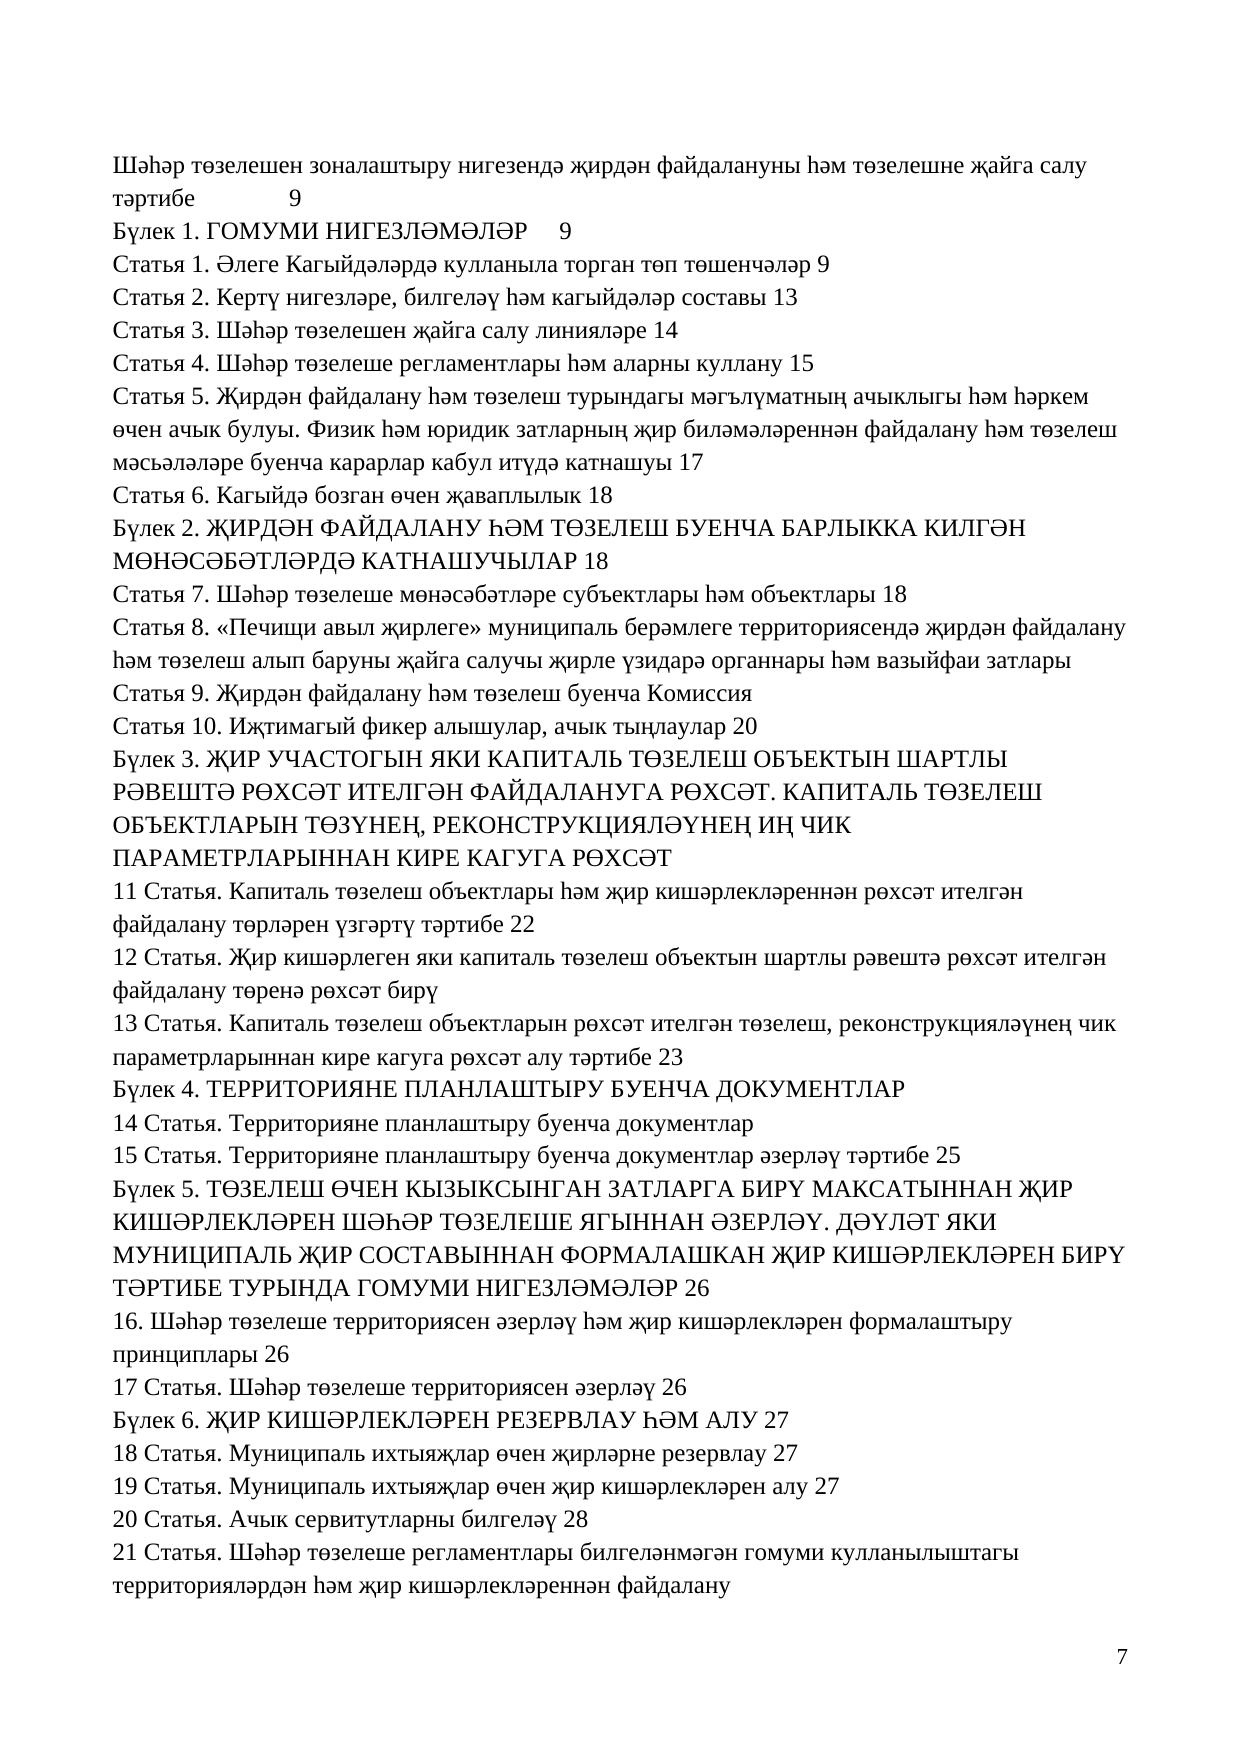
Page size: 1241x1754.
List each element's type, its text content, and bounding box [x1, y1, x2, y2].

text Статья 8. «Печищи авыл җирлеге» муниципаль берәмлеге территориясендә җирдән файдалану һәм төзелеш алып баруны җайга салучы җирле үзидарә органнары һәм вазыйфаи затлары [112, 612, 1128, 674]
text 21 Статья. Шәһәр төзелеше регламентлары билгеләнмәгән гомуми кулланылыштагы территорияләрдән һәм җир кишәрлекләреннән файдалану [112, 1537, 1128, 1599]
text Статья 6. Кагыйдә бозган өчен җаваплылык 18 [112, 480, 1128, 509]
text 15 Статья. Территорияне планлаштыру буенча документлар әзерләү тәртибе 25 [112, 1141, 1128, 1169]
text 16. Шәһәр төзелеше территориясен әзерләү һәм җир кишәрлекләрен формалаштыру принциплары 26 [112, 1306, 1128, 1367]
text 20 Статья. Ачык сервитутларны билгеләү 28 [112, 1504, 1128, 1533]
text 13 Статья. Капиталь төзелеш объектларын рөхсәт ителгән төзелеш, реконструкцияләүнең чик параметрларыннан кире кагуга рөхсәт алу тәртибе 23 [112, 1008, 1128, 1070]
text Бүлек 5. ТӨЗЕЛЕШ ӨЧЕН КЫЗЫКСЫНГАН ЗАТЛАРГА БИРҮ МАКСАТЫННАН ҖИР КИШӘРЛЕКЛӘРЕН ШӘҺӘР ТӨЗЕЛЕШЕ ЯГЫННАН ӘЗЕРЛӘҮ. ДӘҮЛӘТ ЯКИ МУНИЦИПАЛЬ ҖИР СОСТАВЫННАН ФОРМАЛАШКАН ҖИР КИШӘРЛЕКЛӘРЕН БИРҮ ТӘРТИБЕ ТУРЫНДА ГОМУМИ НИГЕЗЛӘМӘЛӘР 26 [112, 1174, 1128, 1301]
text Бүлек 4. ТЕРРИТОРИЯНЕ ПЛАНЛАШТЫРУ БУЕНЧА ДОКУМЕНТЛАР [112, 1074, 1128, 1103]
text Бүлек 3. ҖИР УЧАСТОГЫН ЯКИ КАПИТАЛЬ ТӨЗЕЛЕШ ОБЪЕКТЫН ШАРТЛЫ РӘВЕШТӘ РӨХСӘТ ИТЕЛГӘН ФАЙДАЛАНУГА РӨХСӘТ. КАПИТАЛЬ ТӨЗЕЛЕШ ОБЪЕКТЛАРЫН ТӨЗҮНЕҢ, РЕКОНСТРУКЦИЯЛӘҮНЕҢ ИҢ ЧИК ПАРАМЕТРЛАРЫННАН КИРЕ КАГУГА РӨХСӘТ [112, 744, 1128, 872]
text 19 Статья. Муниципаль ихтыяҗлар өчен җир кишәрлекләрен алу 27 [112, 1471, 1128, 1499]
text 18 Статья. Муниципаль ихтыяҗлар өчен җирләрне резервлау 27 [112, 1438, 1128, 1467]
text Статья 7. Шәһәр төзелеше мөнәсәбәтләре субъектлары һәм объектлары 18 [112, 579, 1128, 608]
text Статья 2. Кертү нигезләре, билгеләү һәм кагыйдәләр составы 13 [112, 282, 1128, 311]
text 17 Статья. Шәһәр төзелеше территориясен әзерләү 26 [112, 1372, 1128, 1401]
text Статья 9. Җирдән файдалану һәм төзелеш буенча Комиссия [112, 678, 1128, 707]
text 12 Статья. Җир кишәрлеген яки капиталь төзелеш объектын шартлы рәвештә рөхсәт ителгән файдалану төренә рөхсәт бирү [112, 942, 1128, 1004]
text Бүлек 6. ҖИР КИШӘРЛЕКЛӘРЕН РЕЗЕРВЛАУ ҺӘМ АЛУ 27 [112, 1405, 1128, 1433]
text 11 Статья. Капиталь төзелеш объектлары һәм җир кишәрлекләреннән рөхсәт ителгән файдалану төрләрен үзгәртү тәртибе 22 [112, 876, 1128, 938]
text Бүлек 1. ГОМУМИ НИГЕЗЛӘМӘЛӘР 9 [112, 216, 1128, 245]
text 14 Статья. Территорияне планлаштыру буенча документлар [112, 1108, 1128, 1136]
text Статья 4. Шәһәр төзелеше регламентлары һәм аларны куллану 15 [112, 348, 1128, 377]
text Шәһәр төзелешен зоналаштыру нигезендә җирдән файдалануны һәм төзелешне җайга салу тәртибе 9 [112, 150, 1128, 212]
text Бүлек 2. ҖИРДӘН ФАЙДАЛАНУ ҺӘМ ТӨЗЕЛЕШ БУЕНЧА БАРЛЫККА КИЛГӘН МӨНӘСӘБӘТЛӘРДӘ КАТНАШУЧЫЛАР 18 [112, 513, 1128, 575]
text Статья 5. Җирдән файдалану һәм төзелеш турындагы мәгълүматның ачыклыгы һәм һәркем өчен ачык булуы. Физик һәм юридик затларның җир биләмәләреннән файдалану һәм төзелеш мәсьәләләре буенча карарлар кабул итүдә катнашуы 17 [112, 381, 1128, 476]
text Статья 10. Иҗтимагый фикер алышулар, ачык тыңлаулар 20 [112, 711, 1128, 740]
text Статья 3. Шәһәр төзелешен җайга салу линияләре 14 [112, 315, 1128, 344]
text Статья 1. Әлеге Кагыйдәләрдә кулланыла торган төп төшенчәләр 9 [112, 249, 1128, 278]
